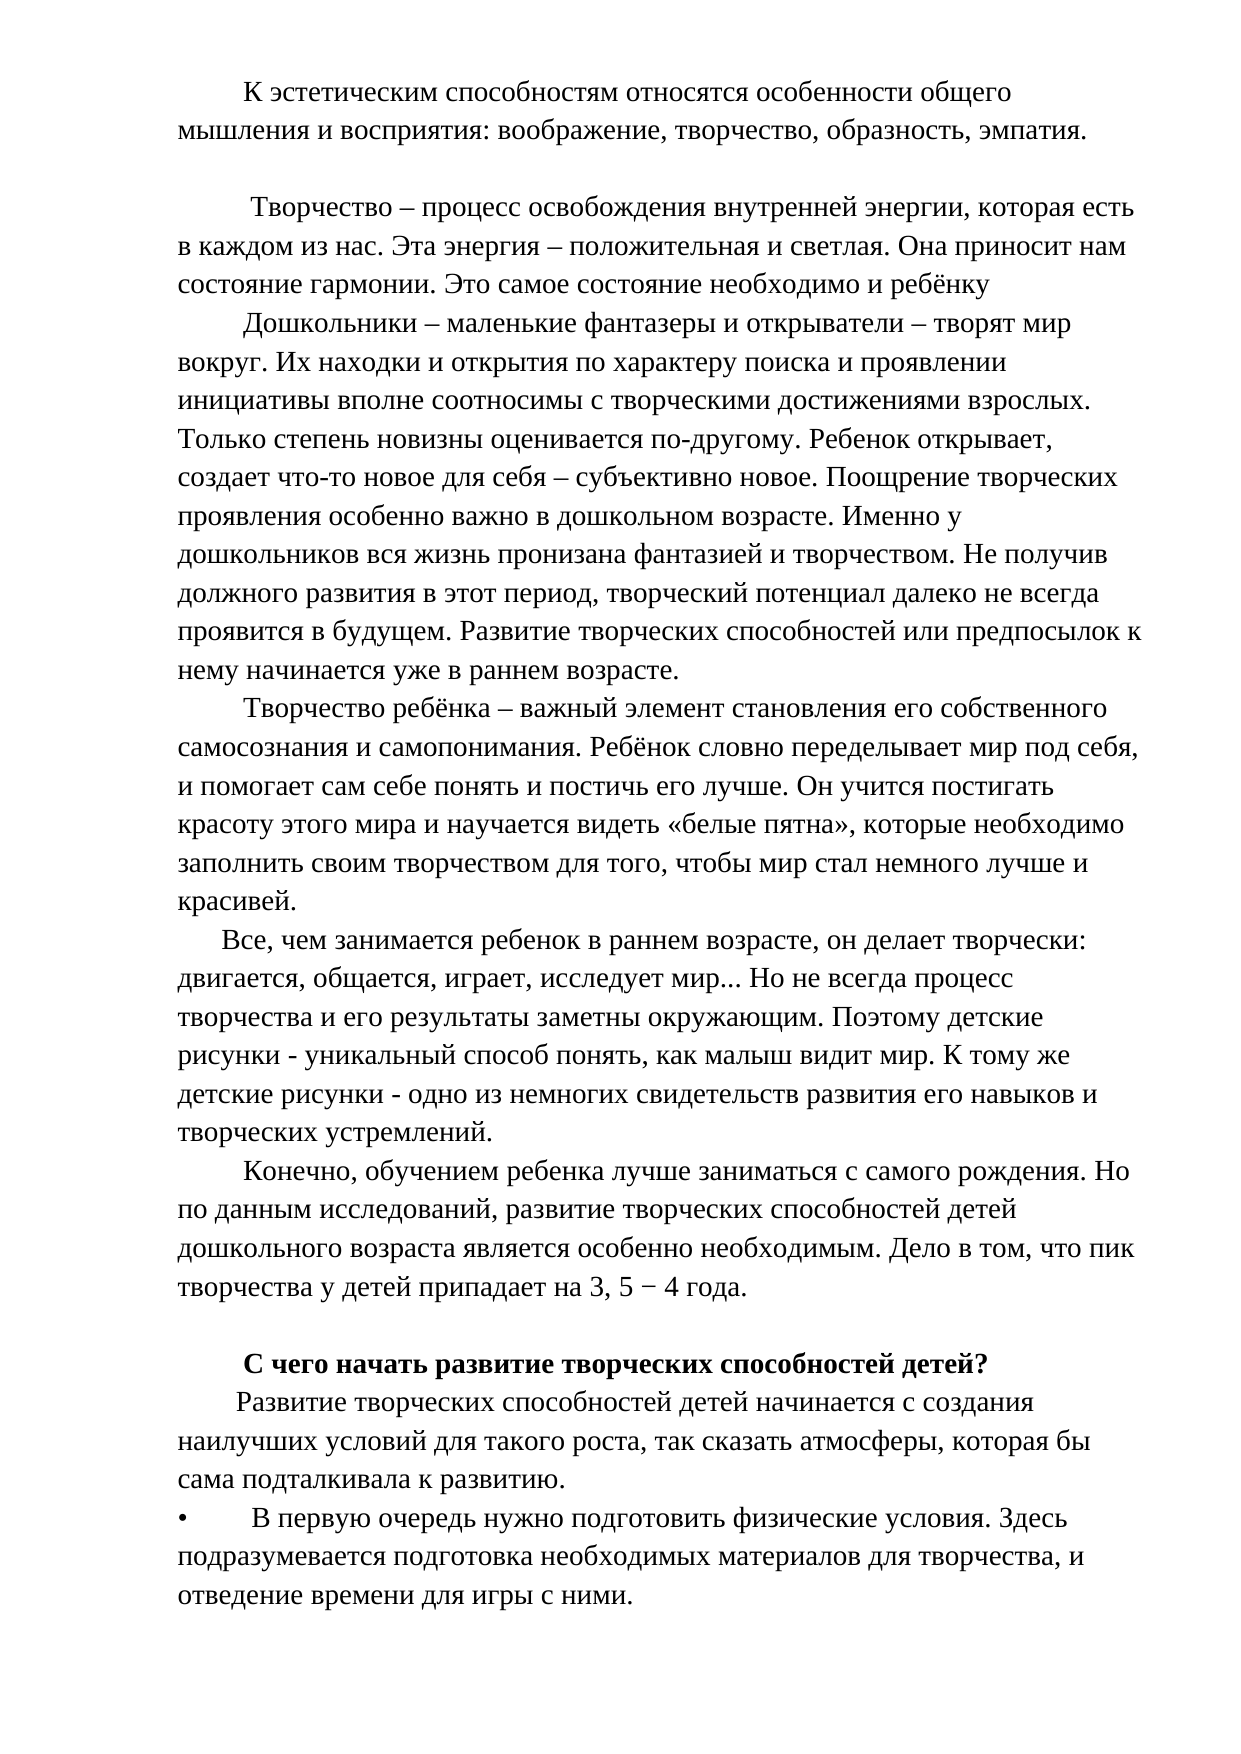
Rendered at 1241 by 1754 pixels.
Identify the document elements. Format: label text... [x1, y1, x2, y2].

text • В первую очередь нужно подготовить физические условия. Здесь подразумевается подготовка необходимых материалов для творчества, и отведение времени для игры с ними. [177, 1500, 1152, 1611]
text Творчество ребёнка – важный элемент становления его собственного самосознания и самопонимания. Ребёнок словно переделывает мир под себя, и помогает сам себе понять и постичь его лучше. Он учится постигать красоту этого мира и научается видеть «белые пятна», которые необходимо заполнить своим творчеством для того, чтобы мир стал немного лучше и красивей. [177, 691, 1152, 917]
text Творчество – процесс освобождения внутренней энергии, которая есть в каждом из нас. Эта энергия – положительная и светлая. Она приносит нам состояние гармонии. Это самое состояние необходимо и ребёнку [177, 189, 1152, 300]
text Дошкольники – маленькие фантазеры и открыватели – творят мир вокруг. Их находки и открытия по характеру поиска и проявлении инициативы вполне соотносимы с творческими достижениями взрослых. Только степень новизны оценивается по-другому. Ребенок открывает, создает что-то новое для себя – субъективно новое. Поощрение творческих проявления особенно важно в дошкольном возрасте. Именно у дошкольников вся жизнь пронизана фантазией и творчеством. Не получив должного развития в этот период, творческий потенциал далеко не всегда проявится в будущем. Развитие творческих способностей или предпосылок к нему начинается уже в раннем возрасте. [177, 305, 1152, 686]
text С чего начать развитие творческих способностей детей? [177, 1346, 1152, 1379]
text Все, чем занимается ребенок в раннем возрасте, он делает творчески: двигается, общается, играет, исследует мир... Но не всегда процесс творчества и его результаты заметны окружающим. Поэтому детские рисунки - уникальный способ понять, как малыш видит мир. К тому же детские рисунки - одно из немногих свидетельств развития его навыков и творческих устремлений. [177, 922, 1152, 1148]
text К эстетическим способностям относятся особенности общего мышления и восприятия: воображение, творчество, образность, эмпатия. [177, 74, 1152, 146]
text Конечно, обучением ребенка лучше заниматься с самого рождения. Но по данным исследований, развитие творческих способностей детей дошкольного возраста является особенно необходимым. Дело в том, что пик творчества у детей припадает на 3, 5 − 4 года. [177, 1153, 1152, 1302]
text Развитие творческих способностей детей начинается с создания наилучших условий для такого роста, так сказать атмосферы, которая бы сама подталкивала к развитию. [177, 1384, 1152, 1495]
